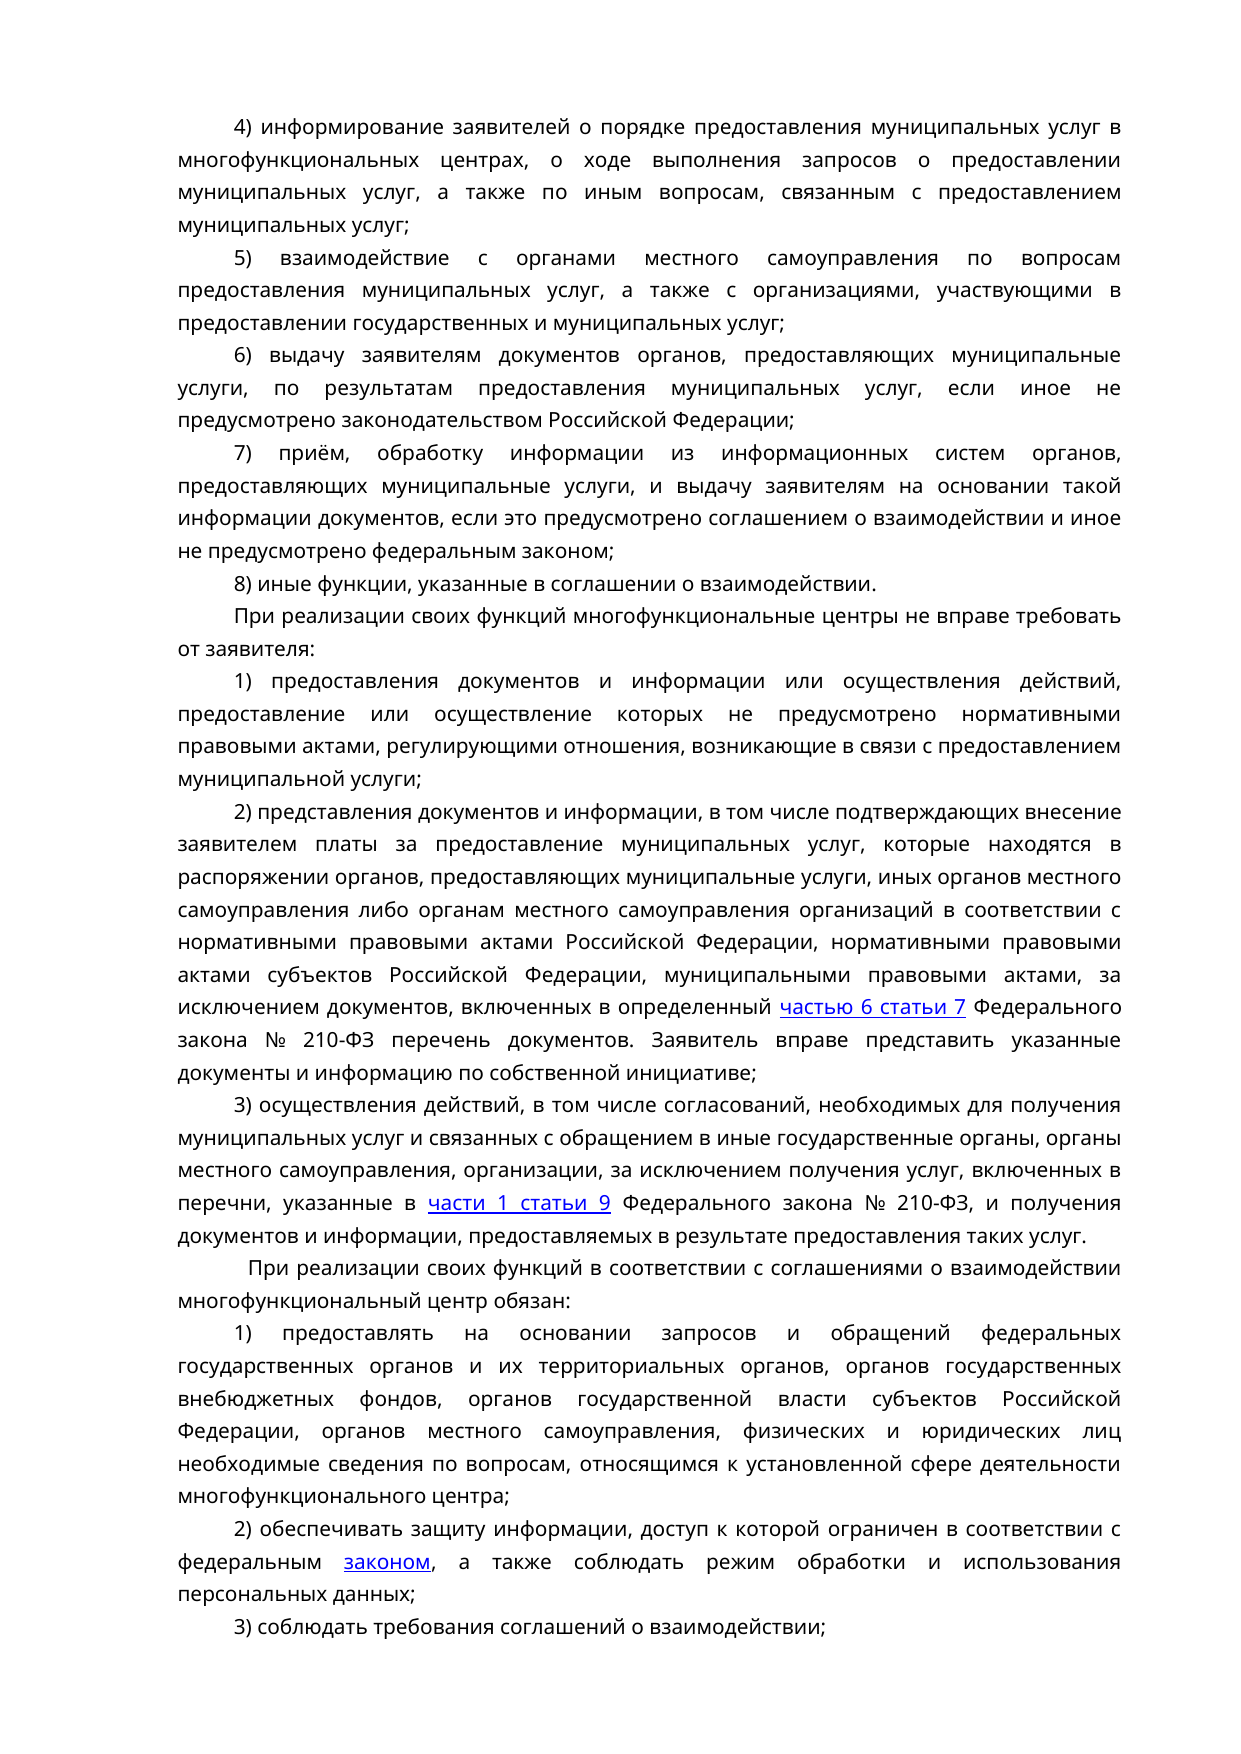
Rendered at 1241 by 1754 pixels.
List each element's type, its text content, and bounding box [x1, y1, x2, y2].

text 4) информирование заявителей о порядке предоставления муниципальных услуг в многофункциональных центрах, о ходе выполнения запросов о предоставлении муниципальных услуг, а также по иным вопросам, связанным с предоставлением муниципальных услуг; [177, 112, 1122, 238]
text 1) предоставлять на основании запросов и обращений федеральных государственных органов и их территориальных органов, органов государственных внебюджетных фондов, органов государственной власти субъектов Российской Федерации, органов местного самоуправления, физических и юридических лиц необходимые сведения по вопросам, относящимся к установленной сфере деятельности многофункционального центра; [177, 1318, 1122, 1510]
text 5) взаимодействие с органами местного самоуправления по вопросам предоставления муниципальных услуг, а также с организациями, участвующими в предоставлении государственных и муниципальных услуг; [177, 243, 1122, 336]
text При реализации своих функций в соответствии с соглашениями о взаимодействии многофункциональный центр обязан: [177, 1253, 1122, 1314]
text 7) приём, обработку информации из информационных систем органов, предоставляющих муниципальные услуги, и выдачу заявителям на основании такой информации документов, если это предусмотрено соглашением о взаимодействии и иное не предусмотрено федеральным законом; [177, 438, 1122, 564]
text При реализации своих функций многофункциональные центры не вправе требовать от заявителя: [177, 601, 1122, 662]
text 6) выдачу заявителям документов органов, предоставляющих муниципальные услуги, по результатам предоставления муниципальных услуг, если иное не предусмотрено законодательством Российской Федерации; [177, 340, 1122, 434]
text 2) представления документов и информации, в том числе подтверждающих внесение заявителем платы за предоставление муниципальных услуг, которые находятся в распоряжении органов, предоставляющих муниципальные услуги, иных органов местного самоуправления либо органам местного самоуправления организаций в соответствии с нормативными правовыми актами Российской Федерации, нормативными правовыми актами субъектов Российской Федерации, муниципальными правовыми актами, за исключением документов, включенных в определенный частью 6 статьи 7 Федерального закона № 210-ФЗ перечень документов. Заявитель вправе представить указанные документы и информацию по собственной инициативе; [177, 797, 1122, 1086]
text 2) обеспечивать защиту информации, доступ к которой ограничен в соответствии с федеральным законом, а также соблюдать режим обработки и использования персональных данных; [177, 1514, 1122, 1608]
text 1) предоставления документов и информации или осуществления действий, предоставление или осуществление которых не предусмотрено нормативными правовыми актами, регулирующими отношения, возникающие в связи с предоставлением муниципальной услуги; [177, 666, 1122, 793]
text 8) иные функции, указанные в соглашении о взаимодействии. [177, 569, 1122, 597]
text 3) соблюдать требования соглашений о взаимодействии; [177, 1612, 1122, 1640]
text 3) осуществления действий, в том числе согласований, необходимых для получения муниципальных услуг и связанных с обращением в иные государственные органы, органы местного самоуправления, организации, за исключением получения услуг, включенных в перечни, указанные в части 1 статьи 9 Федерального закона № 210-ФЗ, и получения документов и информации, предоставляемых в результате предоставления таких услуг. [177, 1090, 1122, 1249]
